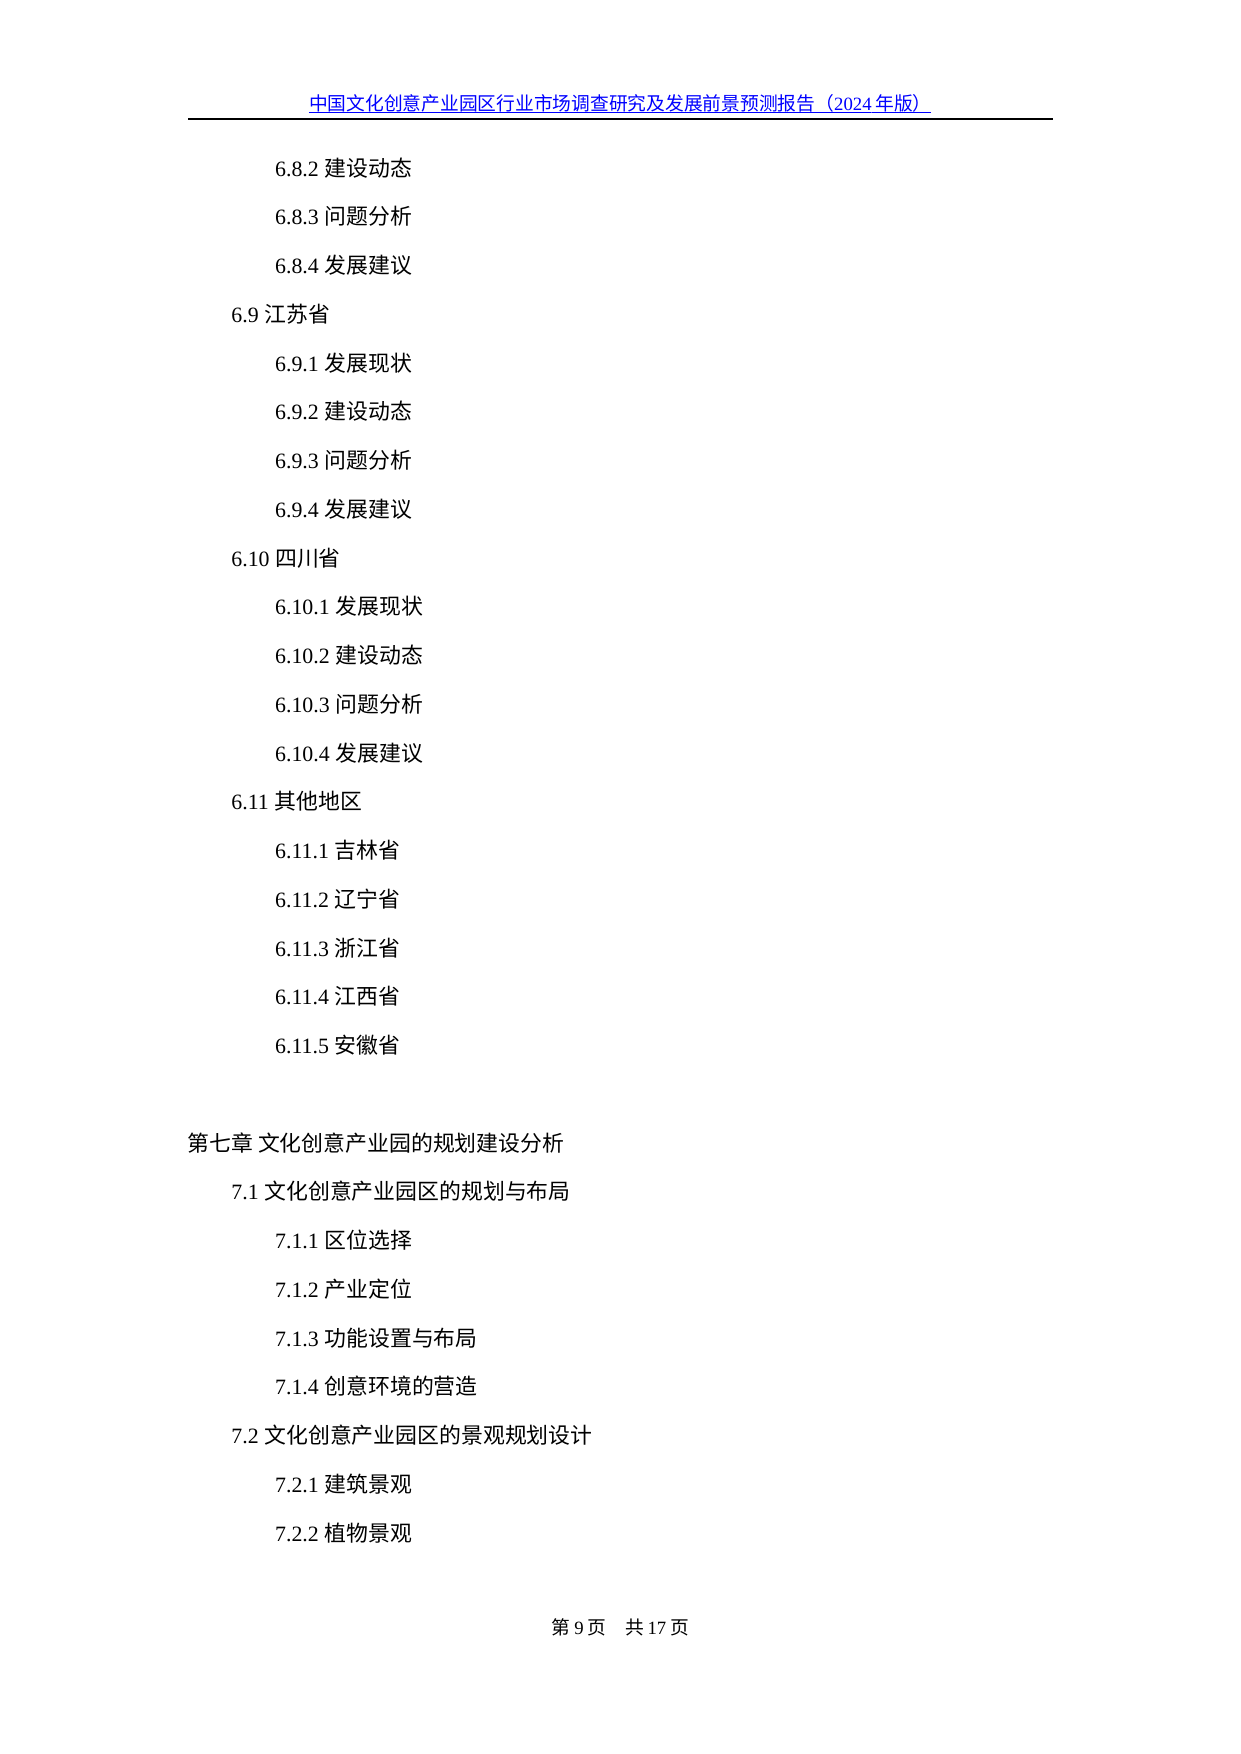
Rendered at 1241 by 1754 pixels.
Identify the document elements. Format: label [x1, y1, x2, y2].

text [187, 150, 1053, 1548]
